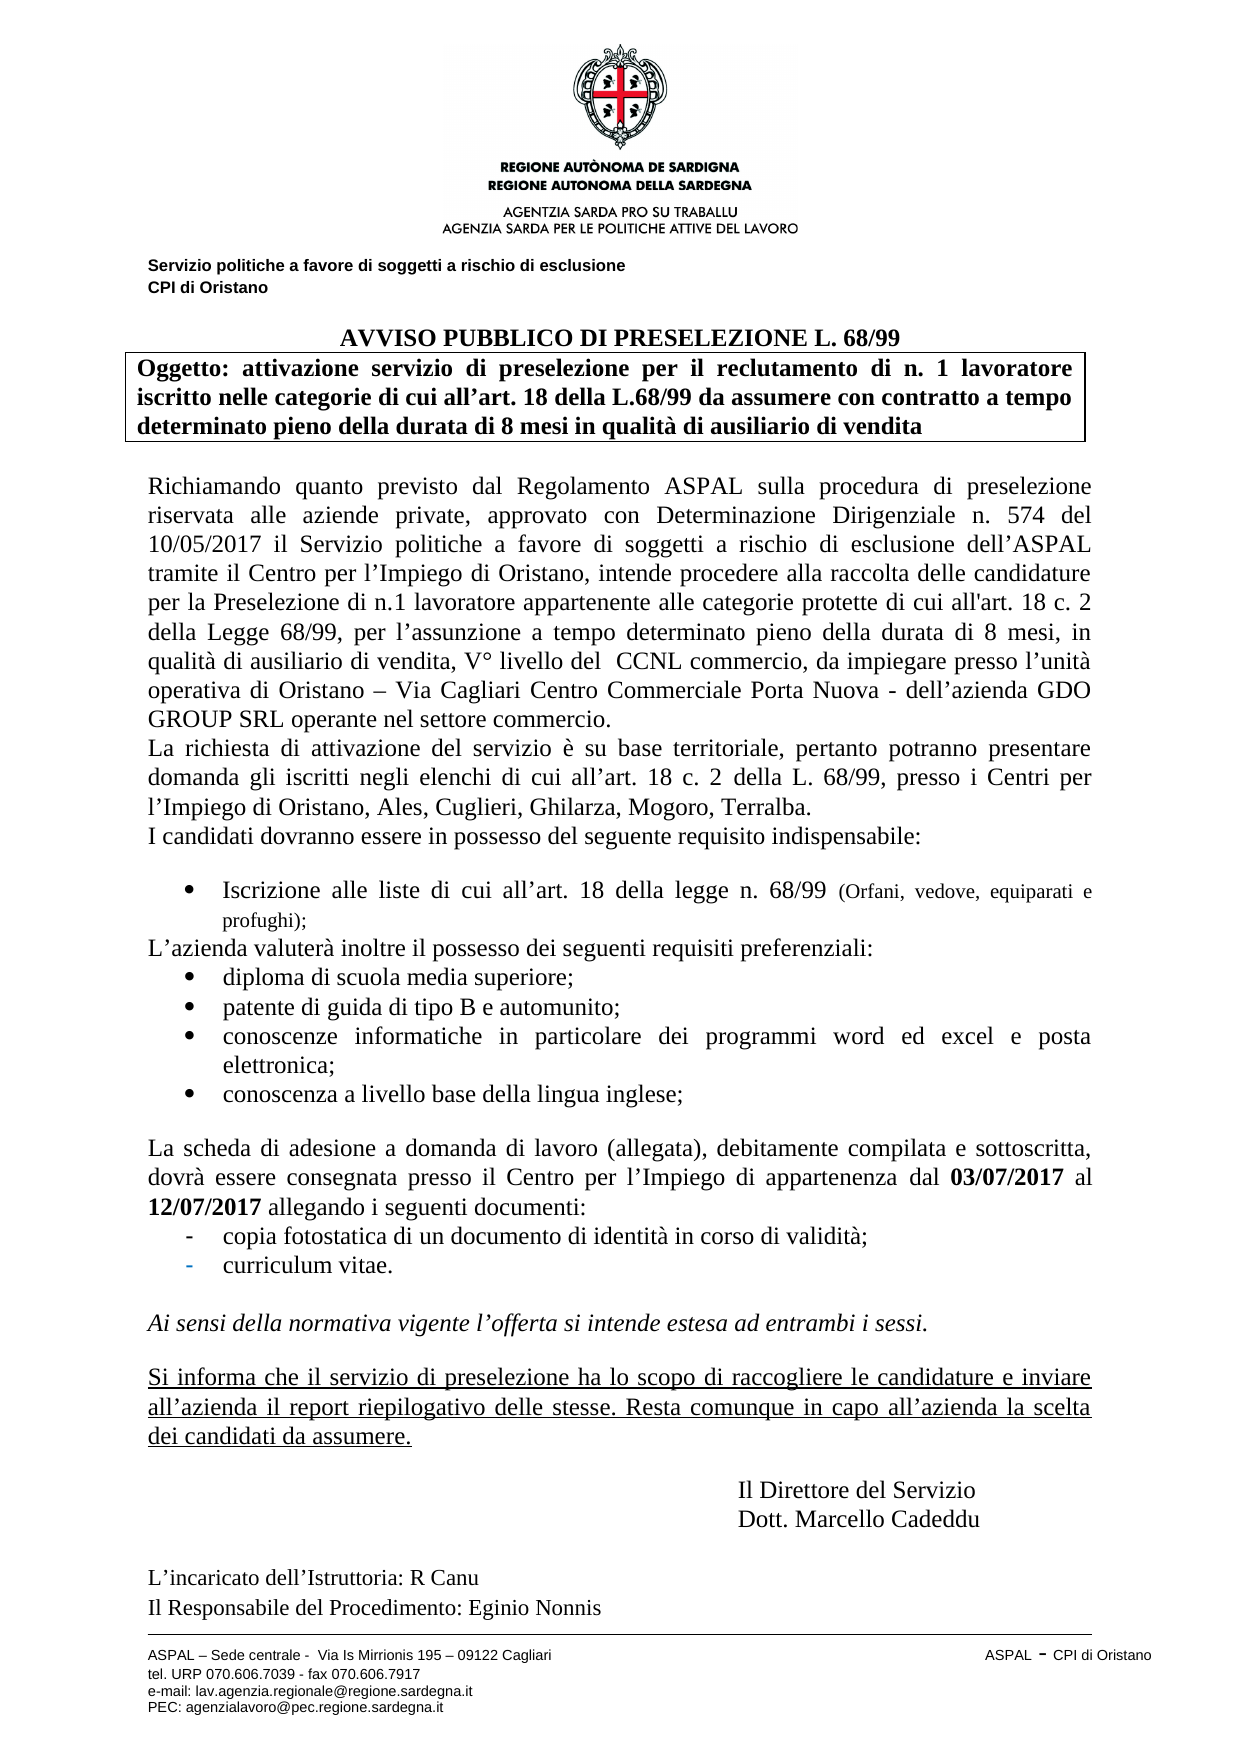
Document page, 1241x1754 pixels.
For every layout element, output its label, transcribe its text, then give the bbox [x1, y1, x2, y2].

text La richiesta di attivazione del servizio è su base territoriale, pertanto potranno presentare domanda gli iscritti negli elenchi di cui all’art. 18 c. 2 della L. 68/99, presso i Centri per l’Impiego di Oristano, Ales, Cuglieri, Ghilarza, Mogoro, Terralba. [148, 733, 1092, 821]
list conoscenza a livello base della lingua inglese; [185, 1079, 1092, 1108]
list Iscrizione alle liste di cui all’art. 18 della legge n. 68/99 (Orfani, vedove, equiparati e profughi); [185, 875, 1092, 933]
text AVVISO PUBBLICO DI PRESELEZIONE L. 68/99 [148, 323, 1092, 352]
text Dott. Marcello Cadeddu [148, 1504, 1092, 1533]
text La scheda di adesione a domanda di lavoro (allegata), debitamente compilata e sottoscritta, dovrà essere consegnata presso il Centro per l’Impiego di appartenenza dal 03/07/2017 al 12/07/2017 allegando i seguenti documenti: [148, 1133, 1092, 1221]
text Si informa che il servizio di preselezione ha lo scopo di raccogliere le candidature e inviare all’azienda il report riepilogativo delle stesse. Resta comunque in capo all’azienda la scelta dei candidati da assumere. [148, 1389, 1092, 1417]
list diploma di scuola media superiore; [185, 962, 1092, 992]
list copia fotostatica di un documento di identità in corso di validità; [185, 1221, 1092, 1250]
text Si informa che il servizio di preselezione ha lo scopo di raccogliere le candidature e inviare all’azienda il report riepilogativo delle stesse. Resta comunque in capo all’azienda la scelta dei candidati da assumere. [148, 1418, 1092, 1450]
text Si informa che il servizio di preselezione ha lo scopo di raccogliere le candidature e inviare all’azienda il report riepilogativo delle stesse. Resta comunque in capo all’azienda la scelta dei candidati da assumere. [148, 1362, 1092, 1387]
text Il Responsabile del Procedimento: Eginio Nonnis [148, 1592, 1092, 1621]
text Il Direttore del Servizio [664, 1475, 1092, 1504]
picture [442, 44, 798, 234]
list conoscenze informatiche in particolare dei programmi word ed excel e posta elettronica; [185, 1021, 1092, 1079]
text Ai sensi della normativa vigente l’offerta si intende estesa ad entrambi i sessi. [148, 1308, 1092, 1337]
list curriculum vitae. [185, 1250, 1092, 1279]
text I candidati dovranno essere in possesso del seguente requisito indispensabile: [148, 821, 1092, 850]
text L’incaricato dell’Istruttoria: R Canu [148, 1562, 1092, 1592]
text Richiamando quanto previsto dal Regolamento ASPAL sulla procedura di preselezione riservata alle aziende private, approvato con Determinazione Dirigenziale n. 574 del 10/05/2017 il Servizio politiche a favore di soggetti a rischio di esclusione dell’ASPAL tramite il Centro per l’Impiego di Oristano, intende procedere alla raccolta delle candidature per la Preselezione di n.1 lavoratore appartenente alle categorie protette di cui all'art. 18 c. 2 della Legge 68/99, per l’assunzione a tempo determinato pieno della durata di 8 mesi, in qualità di ausiliario di vendita, V° livello del CCNL commercio, da impiegare presso l’unità operativa di Oristano – Via Cagliari Centro Commerciale Porta Nuova - dell’azienda GDO GROUP SRL operante nel settore commercio. [148, 471, 1092, 733]
list patente di guida di tipo B e automunito; [185, 992, 1092, 1021]
text L’azienda valuterà inoltre il possesso dei seguenti requisiti preferenziali: [148, 933, 1092, 962]
table_header Oggetto: attivazione servizio di preselezione per il reclutamento di n. 1 lavoratore iscritto nelle categorie di cui all’art. 18 della L.68/99 da assumere con contratto a tempo determinato pieno della durata di 8 mesi in qualità di ausiliario di vendita [126, 353, 1084, 441]
